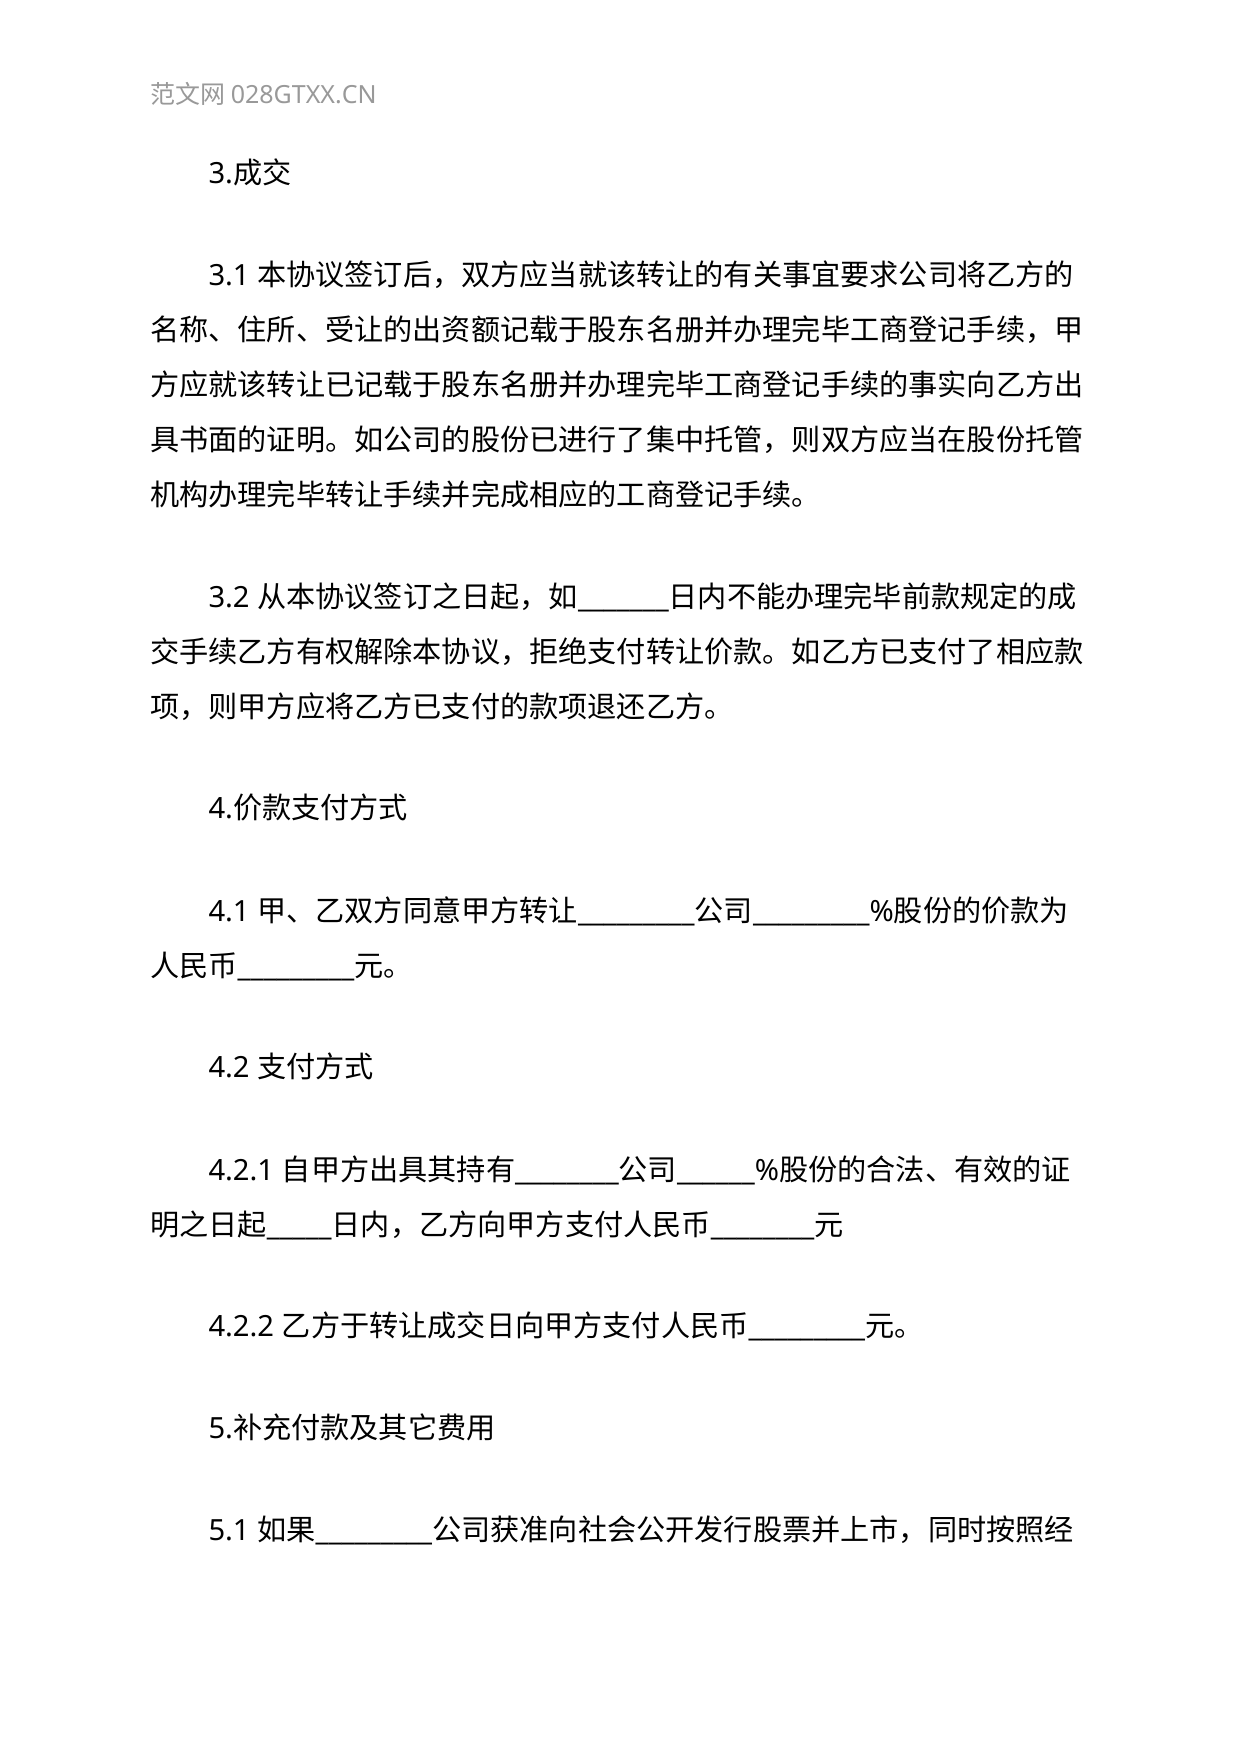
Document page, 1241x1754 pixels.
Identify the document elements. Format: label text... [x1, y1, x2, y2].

text 3.成交 [150, 150, 1090, 192]
text 4.价款支付方式 [150, 785, 1090, 827]
text 4.2.1 自甲方出具其持有________公司______%股份的合法、有效的证明之日起_____日内，乙方向甲方支付人民币________元 [150, 1146, 1090, 1243]
text 4.1 甲、乙双方同意甲方转让_________公司_________%股份的价款为人民币_________元。 [150, 887, 1090, 984]
text 3.1 本协议签订后，双方应当就该转让的有关事宜要求公司将乙方的名称、住所、受让的出资额记载于股东名册并办理完毕工商登记手续，甲方应就该转让已记载于股东名册并办理完毕工商登记手续的事实向乙方出具书面的证明。如公司的股份已进行了集中托管，则双方应当在股份托管机构办理完毕转让手续并完成相应的工商登记手续。 [150, 252, 1090, 514]
text 5.补充付款及其它费用 [150, 1405, 1090, 1447]
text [150, 1507, 1090, 1549]
text 3.2 从本协议签订之日起，如_______日内不能办理完毕前款规定的成交手续乙方有权解除本协议，拒绝支付转让价款。如乙方已支付了相应款项，则甲方应将乙方已支付的款项退还乙方。 [150, 573, 1090, 726]
text 4.2 支付方式 [150, 1044, 1090, 1086]
text 4.2.2 乙方于转让成交日向甲方支付人民币_________元。 [150, 1303, 1090, 1345]
